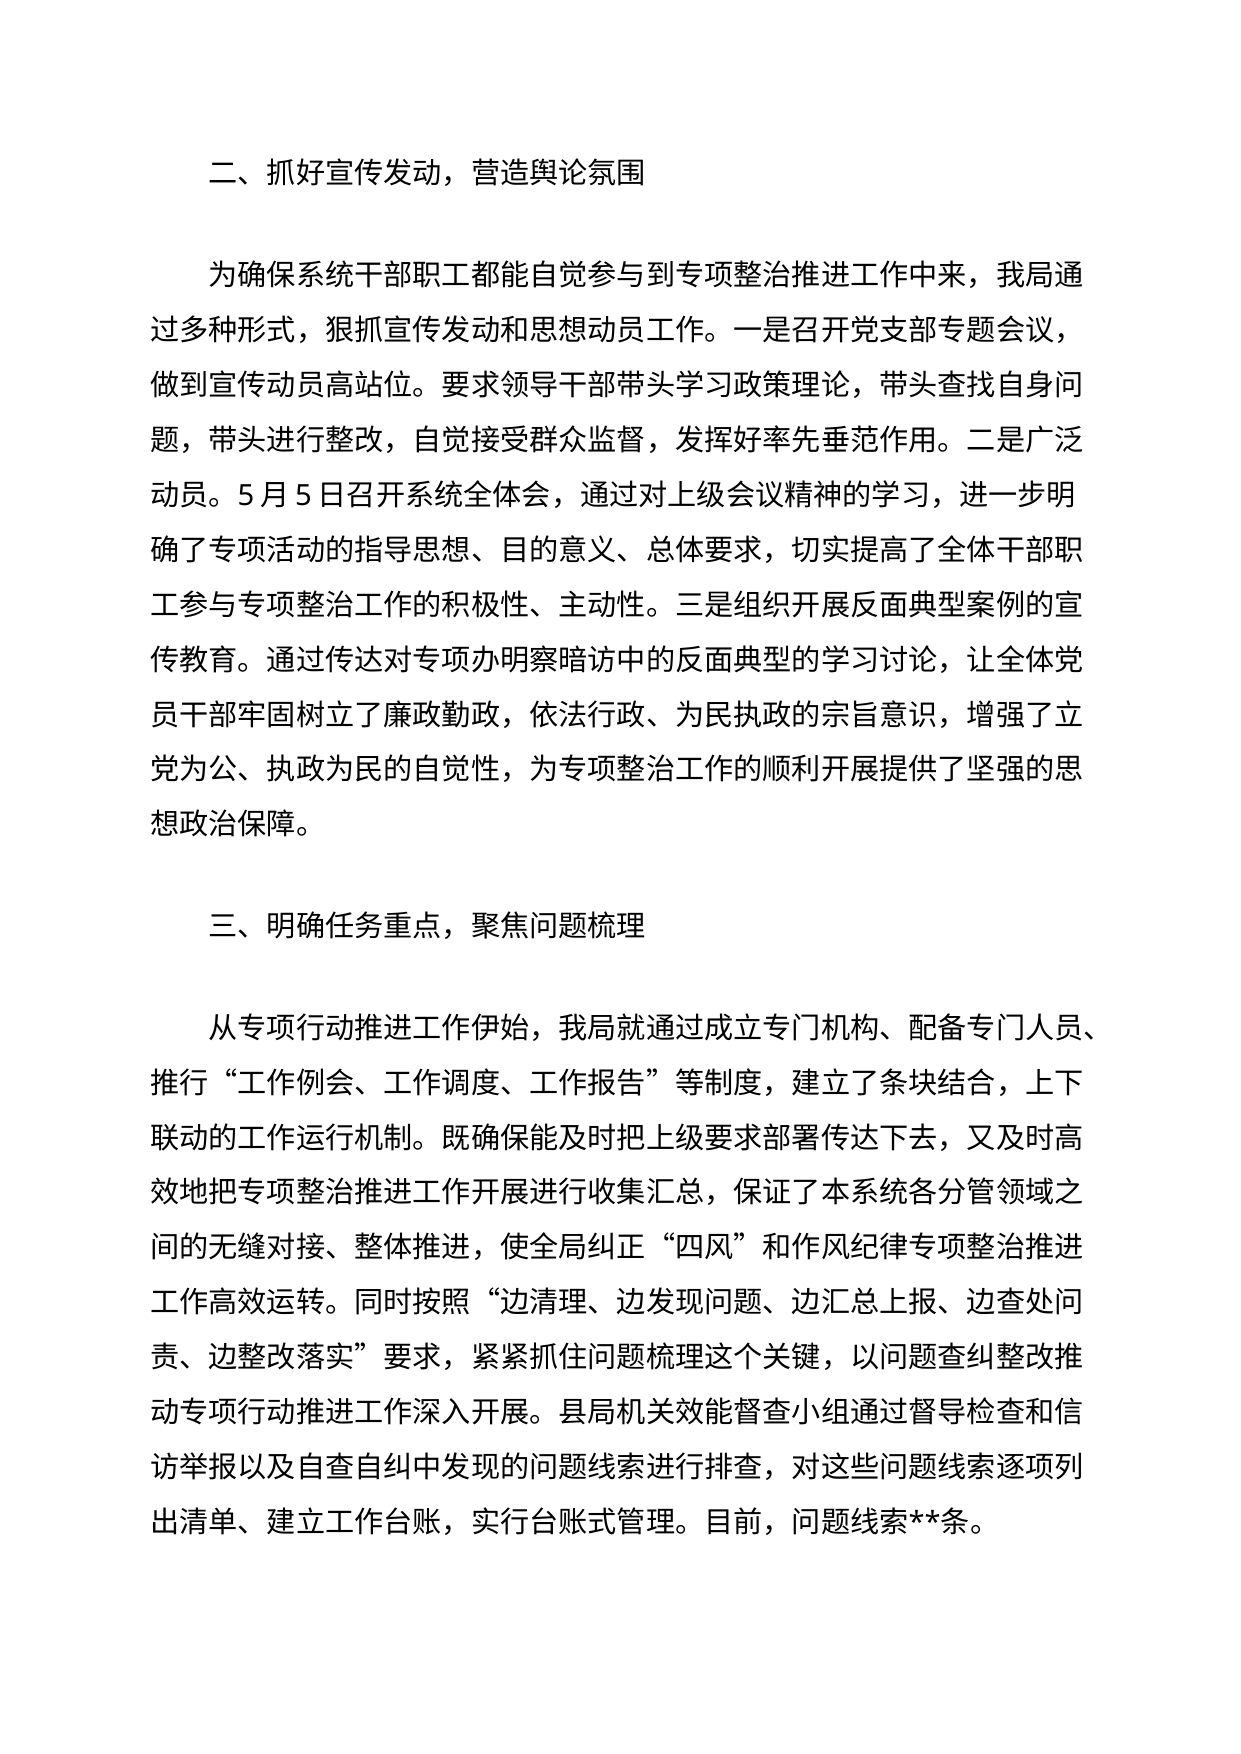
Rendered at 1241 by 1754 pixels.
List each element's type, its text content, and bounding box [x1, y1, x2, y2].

text 三、明确任务重点，聚焦问题梳理 [150, 903, 1090, 945]
text 从专项行动推进工作伊始，我局就通过成立专门机构、配备专门人员、推行“工作例会、工作调度、工作报告”等制度，建立了条块结合，上下联动的工作运行机制。既确保能及时把上级要求部署传达下去，又及时高效地把专项整治推进工作开展进行收集汇总，保证了本系统各分管领域之间的无缝对接、整体推进，使全局纠正“四风”和作风纪律专项整治推进工作高效运转。同时按照“边清理、边发现问题、边汇总上报、边查处问责、边整改落实”要求，紧紧抓住问题梳理这个关键，以问题查纠整改推动专项行动推进工作深入开展。县局机关效能督查小组通过督导检查和信访举报以及自查自纠中发现的问题线索进行排查，对这些问题线索逐项列出清单、建立工作台账，实行台账式管理。目前，问题线索**条。 [150, 1004, 1090, 1541]
text 二、抓好宣传发动，营造舆论氛围 [150, 150, 1090, 192]
text 为确保系统干部职工都能自觉参与到专项整治推进工作中来，我局通过多种形式，狠抓宣传发动和思想动员工作。一是召开党支部专题会议，做到宣传动员高站位。要求领导干部带头学习政策理论，带头查找自身问题，带头进行整改，自觉接受群众监督，发挥好率先垂范作用。二是广泛动员。5月5日召开系统全体会，通过对上级会议精神的学习，进一步明确了专项活动的指导思想、目的意义、总体要求，切实提高了全体干部职工参与专项整治工作的积极性、主动性。三是组织开展反面典型案例的宣传教育。通过传达对专项办明察暗访中的反面典型的学习讨论，让全体党员干部牢固树立了廉政勤政，依法行政、为民执政的宗旨意识，增强了立党为公、执政为民的自觉性，为专项整治工作的顺利开展提供了坚强的思想政治保障。 [150, 252, 1090, 843]
